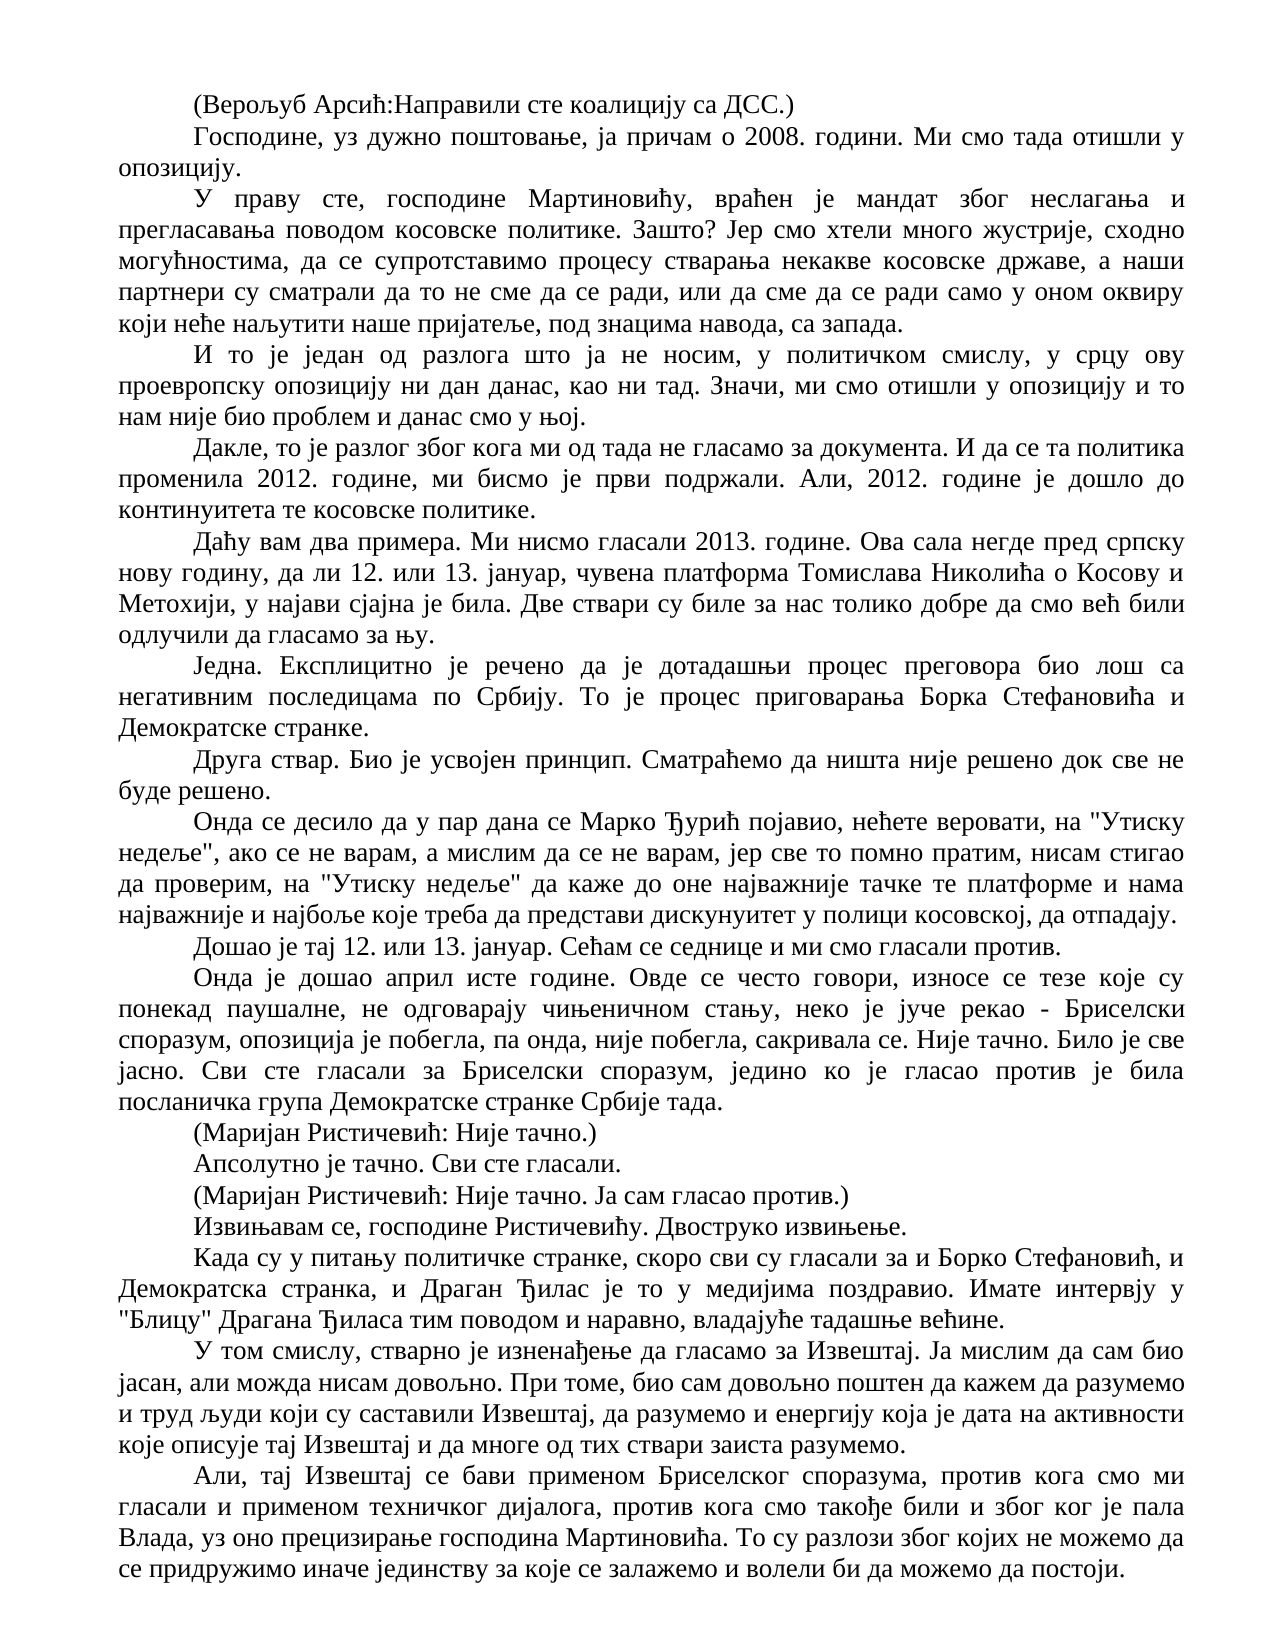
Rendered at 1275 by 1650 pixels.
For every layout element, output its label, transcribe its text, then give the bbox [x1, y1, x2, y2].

text Даћу вам два примера. Ми нисмо гласали 2013. године. Ова сала негде пред српску нову годину, да ли 12. или 13. јануар, чувена платформа Томислава Николића о Косову и Метохији, у најави сјајна је била. Две ствари су биле за нас толико добре да смо већ били одлучили да гласамо за њу. [118, 525, 1186, 649]
text Када су у питању политичке странке, скоро сви су гласали за и Борко Стефановић, и Демократска странка, и Драган Ђилас је то у медијима поздравио. Имате интервју у "Блицу" Драгана Ђиласа тим поводом и наравно, владајуће тадашње већине. [118, 1241, 1186, 1334]
text Друга ствар. Био је усвојен принцип. Сматраћемо да ништа није решено док све не буде решено. [118, 743, 1186, 805]
text Дошао је тај 12. или 13. јануар. Сећам се седнице и ми смо гласали против. [118, 929, 1186, 961]
text Извињавам се, господине Ристичевићу. Двоструко извињење. [118, 1210, 1186, 1241]
text Али, тај Извештај се бави применом Бриселског споразума, против кога смо ми гласали и применом техничког дијалога, против кога смо такође били и због ког је пала Влада, уз оно прецизирање господина Мартиновића. То су разлози због којих не можемо да се придружимо иначе јединству за које се залажемо и волели би да можемо да постоји. [118, 1459, 1186, 1584]
text Једна. Експлицитно је речено да је дотадашњи процес преговора био лош са негативним последицама по Србију. То је процес приговарања Борка Стефановића и Демократске странке. [118, 649, 1186, 743]
text Апсолутно је тачно. Сви сте гласали. [118, 1148, 1186, 1179]
text (Верољуб Арсић:Направили сте коалицију са ДСС.) [118, 89, 1186, 120]
text Господине, уз дужно поштовање, ја причам о 2008. години. Ми смо тада отишли у опозицију. [118, 120, 1186, 182]
text (Маријан Ристичевић: Није тачно. Ја сам гласао против.) [118, 1179, 1186, 1210]
text Дакле, то је разлог због кога ми од тада не гласамо за документа. И да се та политика променила 2012. године, ми бисмо је први подржали. Али, 2012. године је дошло до континуитета те косовске политике. [118, 431, 1186, 525]
text (Маријан Ристичевић: Није тачно.) [118, 1116, 1186, 1148]
text Онда је дошао април исте године. Овде се често говори, износе се тезе које су понекад паушалне, не одговарају чињеничном стању, неко је јуче рекао - Бриселски споразум, опозиција је побегла, па онда, није побегла, сакривала се. Није тачно. Било је све јасно. Сви сте гласали за Бриселски споразум, једино ко је гласао против је била посланичка група Демократске странке Србије тада. [118, 961, 1186, 1116]
text У том смислу, стварно је изненађење да гласамо за Извештај. Ја мислим да сам био јасан, али можда нисам довољно. При томе, био сам довољно поштен да кажем да разумемо и труд људи који су саставили Извештај, да разумемо и енергију која је дата на активности које описује тај Извештај и да многе од тих ствари заиста разумемо. [118, 1334, 1186, 1459]
text У праву сте, господине Мартиновићу, враћен је мандат због неслагања и прегласавања поводом косовске политике. Зашто? Јер смо хтели много жустрије, сходно могућностима, да се супротставимо процесу стварања некакве косовске државе, а наши партнери су сматрали да то не сме да се ради, или да сме да се ради само у оном оквиру који неће наљутити наше пријатеље, под знацима навода, са запада. [118, 182, 1186, 338]
text И то је један од разлога што ја не носим, у политичком смислу, у срцу ову проевропску опозицију ни дан данас, као ни тад. Значи, ми смо отишли у опозицију и то нам није био проблем и данас смо у њој. [118, 338, 1186, 431]
text Онда се десило да у пар дана се Марко Ђурић појавио, нећете веровати, на "Утиску недеље", ако се не варам, а мислим да се не варам, јер све то помно пратим, нисам стигао да проверим, на "Утиску недеље" да каже до оне најважније тачке те платформе и нама најважније и најбоље које треба да представи дискунуитет у полици косовској, да отпадају. [118, 805, 1186, 929]
